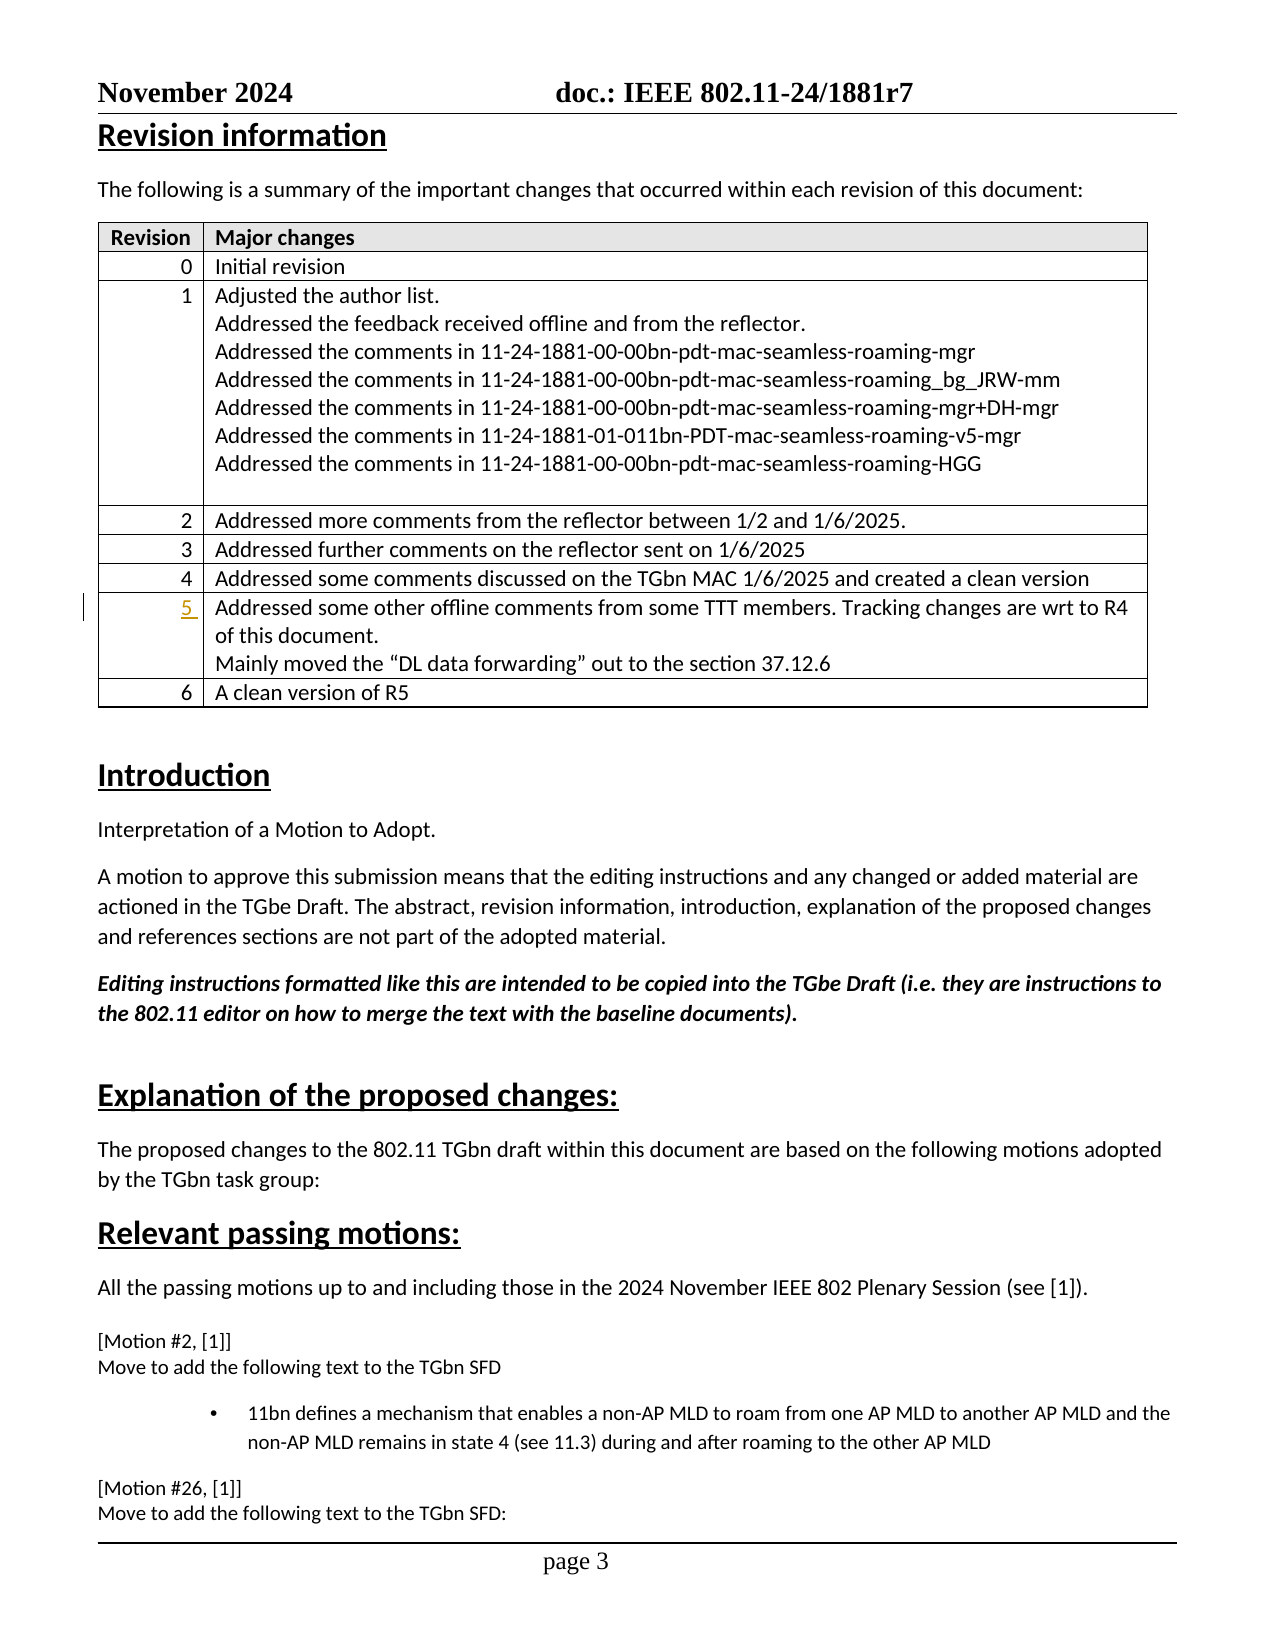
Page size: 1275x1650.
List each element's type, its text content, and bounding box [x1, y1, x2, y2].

table_cell Addressed some other offline comments from some TTT members. Tracking changes are wrt to R4 of this document. Mainly moved the “DL data forwarding” out to the section 37.12.6 [204, 593, 1147, 677]
text Explanation of the proposed changes: [97, 1074, 1177, 1115]
text Editing instructions formatted like this are intended to be copied into the TGbe Draft (i.e. they are instructions to the 802.11 editor on how to merge the text with the baseline documents). [97, 969, 1177, 1027]
table_cell Addressed further comments on the reflector sent on 1/6/2025 [204, 535, 1147, 563]
text The proposed changes to the 802.11 TGbn draft within this document are based on the following motions adopted by the TGbn task group: [97, 1135, 1177, 1193]
text A motion to approve this submission means that the editing instructions and any changed or added material are actioned in the TGbe Draft. The abstract, revision information, introduction, explanation of the proposed changes and references sections are not part of the adopted material. [97, 862, 1177, 950]
table_cell Adjusted the author list. Addressed the feedback received offline and from the reflector. Addressed the comments in 11-24-1881-00-00bn-pdt-mac-seamless-roaming-mgr Addressed the comments in 11-24-1881-00-00bn-pdt-mac-seamless-roaming_bg_JRW-mm Addressed the comments in 11-24-1881-00-00bn-pdt-mac-seamless-roaming-mgr+DH-mgr Addressed the comments in 11-24-1881-01-011bn-PDT-mac-seamless-roaming-v5-mgr Addressed the comments in 11-24-1881-00-00bn-pdt-mac-seamless-roaming-HGG [204, 281, 1147, 505]
text Move to add the following text to the TGbn SFD [97, 1354, 1177, 1379]
table_cell 3 [99, 535, 203, 563]
text Relevant passing motions: [97, 1212, 1177, 1253]
table_cell Addressed more comments from the reflector between 1/2 and 1/6/2025. [204, 506, 1147, 534]
table_cell 0 [99, 252, 203, 280]
table_cell 4 [99, 564, 203, 592]
list 11bn defines a mechanism that enables a non-AP MLD to roam from one AP MLD to another AP MLD and the non-AP MLD remains in state 4 (see 11.3) during and after roaming to the other AP MLD [210, 1400, 1177, 1454]
text Move to add the following text to the TGbn SFD: [97, 1500, 1177, 1526]
table_cell Initial revision [204, 252, 1147, 280]
table_cell 1 [99, 281, 203, 505]
text Introduction [97, 754, 1177, 795]
text [Motion #2, [1]] [97, 1329, 1177, 1354]
table_cell A clean version of R5 [204, 679, 1147, 706]
table_cell [99, 593, 203, 677]
table_cell 6 [99, 679, 203, 706]
table_cell 2 [99, 506, 203, 534]
text All the passing motions up to and including those in the 2024 November IEEE 802 Plenary Session (see [1]). [97, 1273, 1177, 1301]
table_header Revision [99, 223, 203, 251]
text The following is a summary of the important changes that occurred within each revision of this document: [97, 175, 1177, 203]
table_cell Addressed some comments discussed on the TGbn MAC 1/6/2025 and created a clean version [204, 564, 1147, 592]
text [Motion #26, [1]] [97, 1475, 1177, 1500]
text Interpretation of a Motion to Adopt. [97, 815, 1177, 843]
text Revision information [97, 114, 1177, 155]
table_header Major changes [204, 223, 1147, 251]
